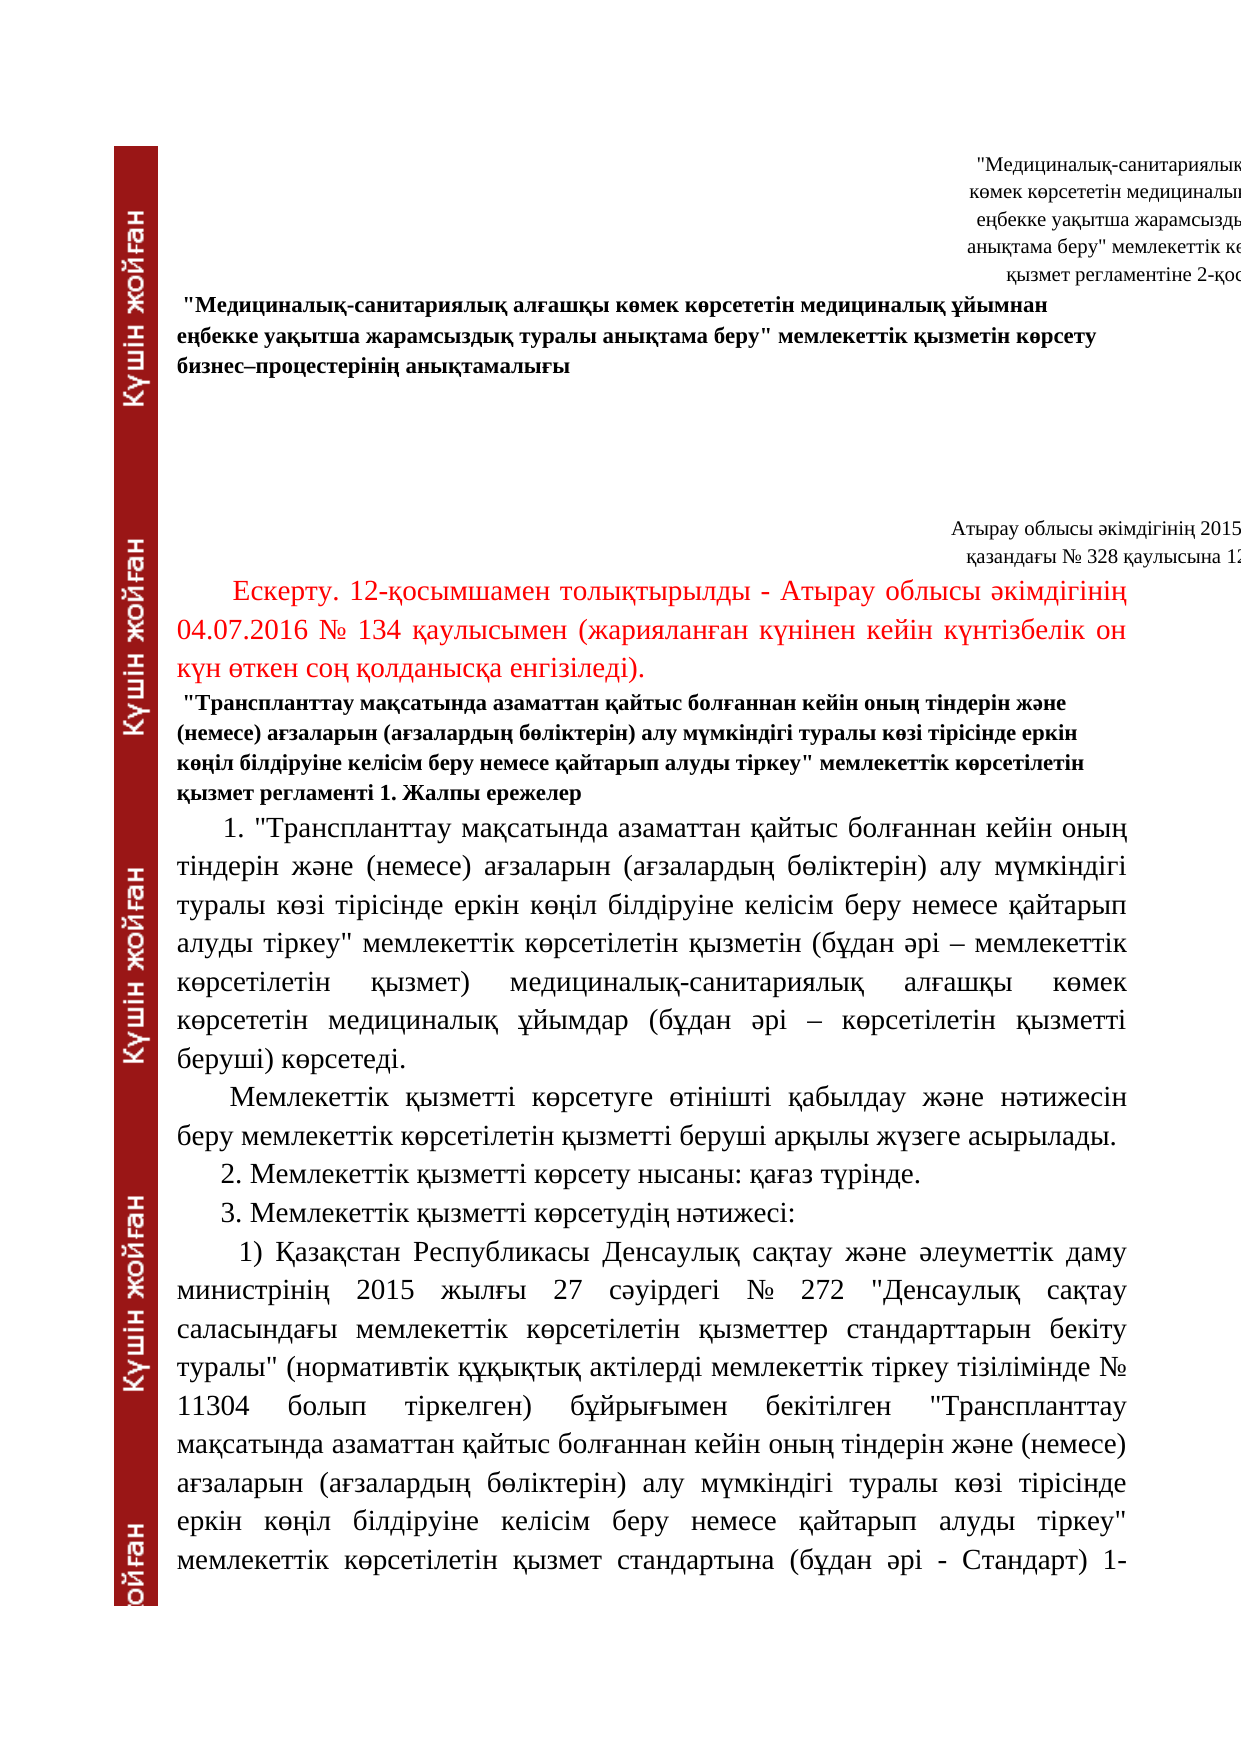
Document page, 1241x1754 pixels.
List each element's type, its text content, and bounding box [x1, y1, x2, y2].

text 2. Мемлекеттік қызметті көрсету нысаны: қағаз түрінде. [112, 1157, 1128, 1190]
text 1. "Транспланттау мақсатында азаматтан қайтыс болғаннан кейін оның тіндерін және (немесе) ағзаларын (ағзалардың бөліктерін) алу мүмкіндігі туралы көзі тірісінде еркін көңіл білдіруіне келісім беру немесе қайтарып алуды тіркеу" мемлекеттік көрсетілетін қызметін (бұдан әрі – мемлекеттік көрсетілетін қызмет) медициналық-санитариялық алғашқы көмек көрсететін медициналық ұйымдар (бұдан әрі – көрсетілетін қызметті беруші) көрсетеді. [112, 810, 1128, 1074]
picture [114, 1190, 158, 1195]
text Ескерту. 12-қосымшамен толықтырылды - Атырау облысы әкімдігінің 04.07.2016 № 134 қаулысымен (жарияланған күнінен кейін күнтізбелік он күн өткен соң қолданысқа енгізіледі). [112, 573, 1128, 684]
text "Транспланттау мақсатында азаматтан қайтыс болғаннан кейін оның тіндерін және (немесе) ағзаларын (ағзалардың бөліктерін) алу мүмкіндігі туралы көзі тірісінде еркін көңіл білдіруіне келісім беру немесе қайтарып алуды тіркеу" мемлекеттік көрсетілетін қызмет регламенті 1. Жалпы ережелер [112, 689, 1128, 806]
picture [114, 806, 158, 810]
picture [114, 684, 158, 689]
picture [114, 1576, 158, 1606]
text Мемлекеттік қызметті көрсетуге өтінішті қабылдау және нәтижесін беру мемлекеттік көрсетілетін қызметті беруші арқылы жүзеге асырылады. [112, 1079, 1128, 1152]
picture [114, 1152, 158, 1157]
table_header Атырау облысы әкімдігінің 2015 жылғы "23" қазандағы № 328 қаулысына 12-қосымша [912, 515, 1240, 573]
table_header "Медициналық-санитариялық алғашқы көмек көрсететін медициналық ұйымнан еңбекке уақытша жарамсыздық туралы анықтама беру" мемлекеттік көрсетілетін қызмет регламентіне 2-қосымша [912, 150, 1240, 291]
picture [114, 1229, 158, 1234]
picture [114, 378, 158, 515]
table_header [101, 150, 912, 291]
picture [114, 1074, 158, 1079]
picture [114, 146, 158, 150]
text 3. Мемлекеттік қызметті көрсетудің нәтижесі: [112, 1195, 1128, 1229]
text "Медициналық-санитариялық алғашқы көмек көрсететін медициналық ұйымнан еңбекке уақытша жарамсыздық туралы анықтама беру" мемлекеттік қызметін көрсету бизнес–процестерінің анықтамалығы [112, 291, 1128, 378]
table_header [101, 515, 912, 573]
